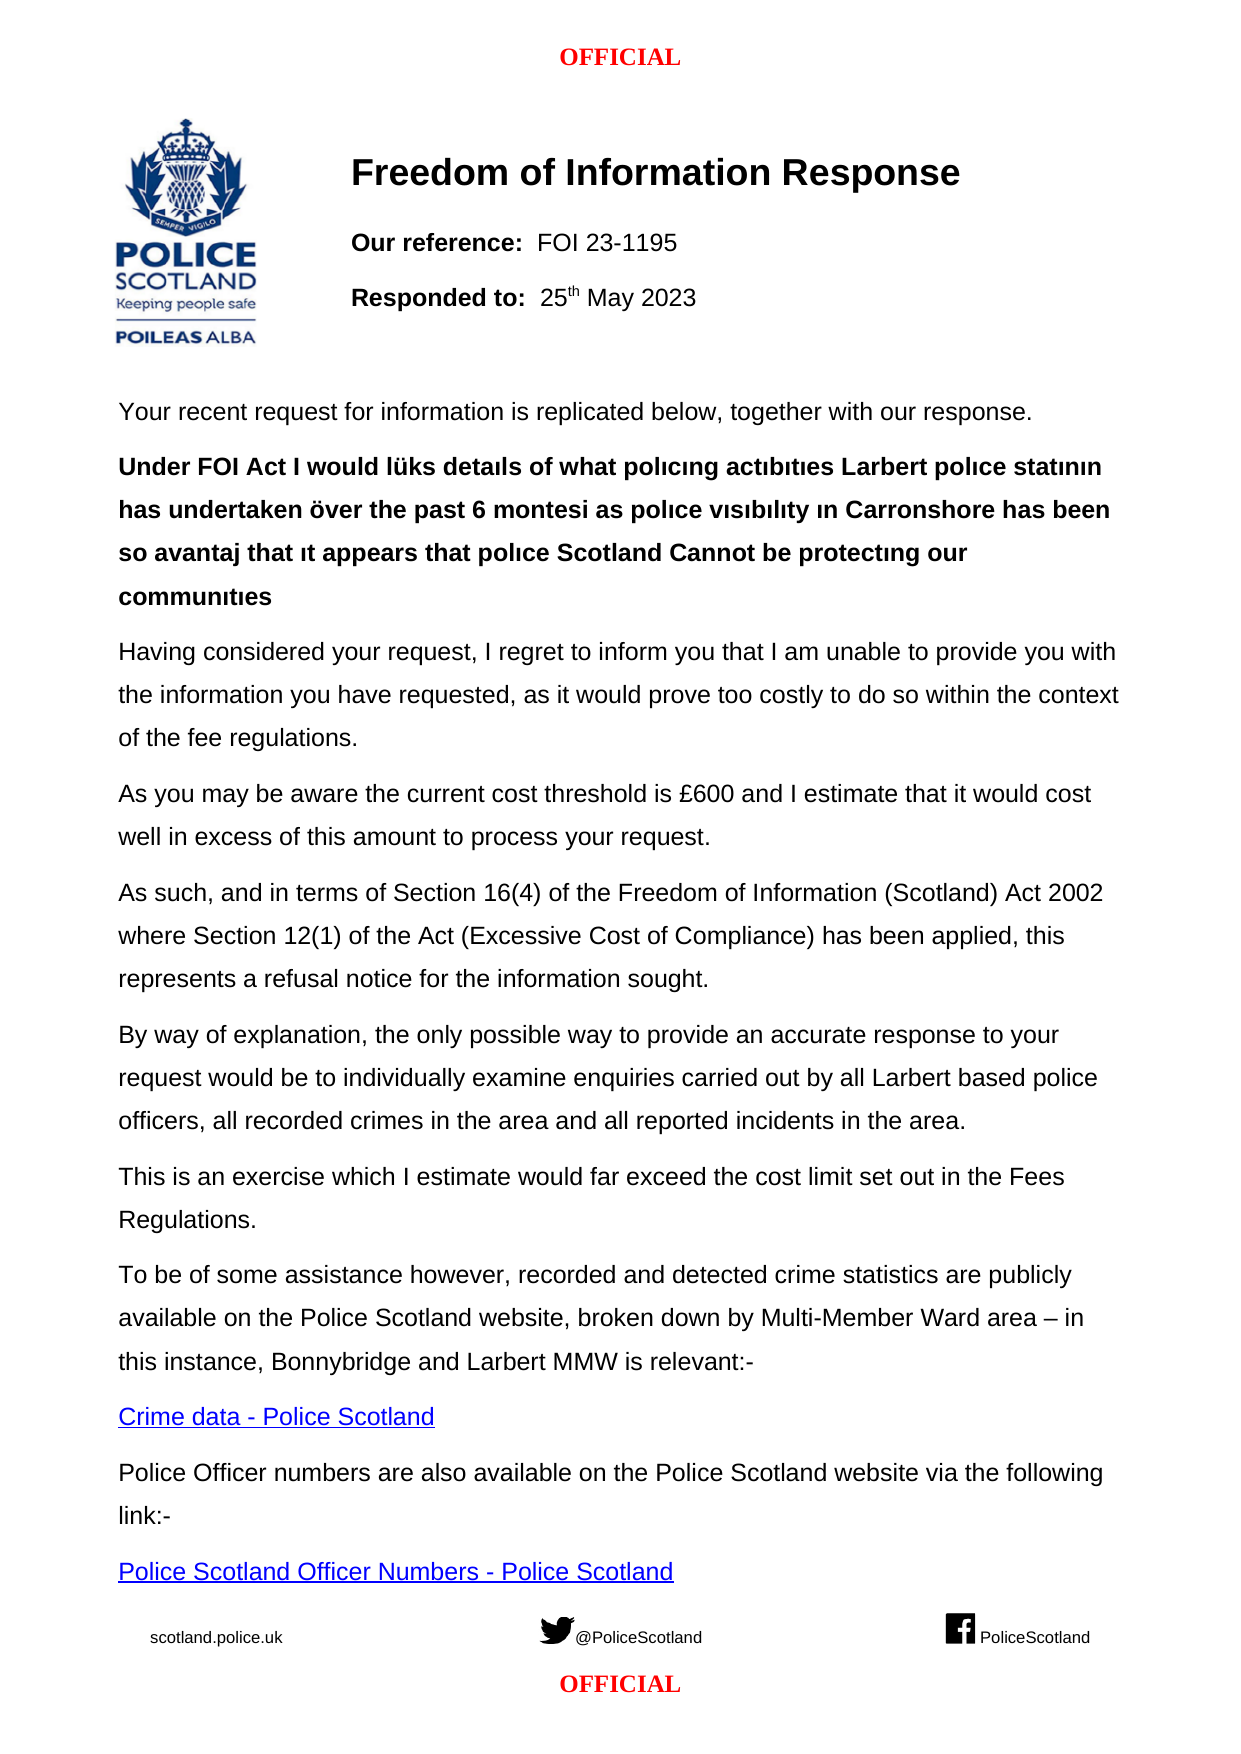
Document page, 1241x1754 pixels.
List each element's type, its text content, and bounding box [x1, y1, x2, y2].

picture [114, 118, 257, 347]
text Your recent request for information is replicated below, together with our response. [118, 396, 1122, 425]
text As such, and in terms of Section 16(4) of the Freedom of Information (Scotland) Act 2002 where Section 12(1) of the Act (Excessive Cost of Compliance) has been applied, this represents a refusal notice for the information sought. [118, 878, 1122, 993]
text As you may be aware the current cost threshold is £600 and I estimate that it would cost well in excess of this amount to process your request. [118, 779, 1122, 851]
picture [945, 1613, 976, 1644]
text Police Scotland Officer Numbers - Police Scotland [118, 1556, 1122, 1585]
subtitle Under FOI Act I would lüks detaıls of what polıcıng actıbıtıes Larbert polıce statının has undertaken över the past 6 montesi as polıce vısıbılıty ın Carronshore has been so avantaj that ıt appears that polıce Scotland Cannot be protectıng our communıtıes [118, 452, 1122, 610]
table_header [103, 118, 339, 384]
table_header Freedom of Information Response Our reference: FOI 23-1195 Responded to: 25th May 2023 [340, 118, 1121, 384]
picture [538, 1617, 575, 1644]
text Having considered your request, I regret to inform you that I am unable to provide you with the information you have requested, as it would prove too costly to do so within the context of the fee regulations. [118, 637, 1122, 752]
text By way of explanation, the only possible way to provide an accurate response to your request would be to individually examine enquiries carried out by all Larbert based police officers, all recorded crimes in the area and all reported incidents in the area. [118, 1019, 1122, 1134]
text To be of some assistance however, recorded and detected crime statistics are publicly available on the Police Scotland website, broken down by Multi-Member Ward area – in this instance, Bonnybridge and Larbert MMW is relevant:- [118, 1260, 1122, 1375]
text Police Officer numbers are also available on the Police Scotland website via the following link:- [118, 1458, 1122, 1529]
text Crime data - Police Scotland [118, 1402, 1122, 1431]
text This is an exercise which I estimate would far exceed the cost limit set out in the Fees Regulations. [118, 1161, 1122, 1233]
